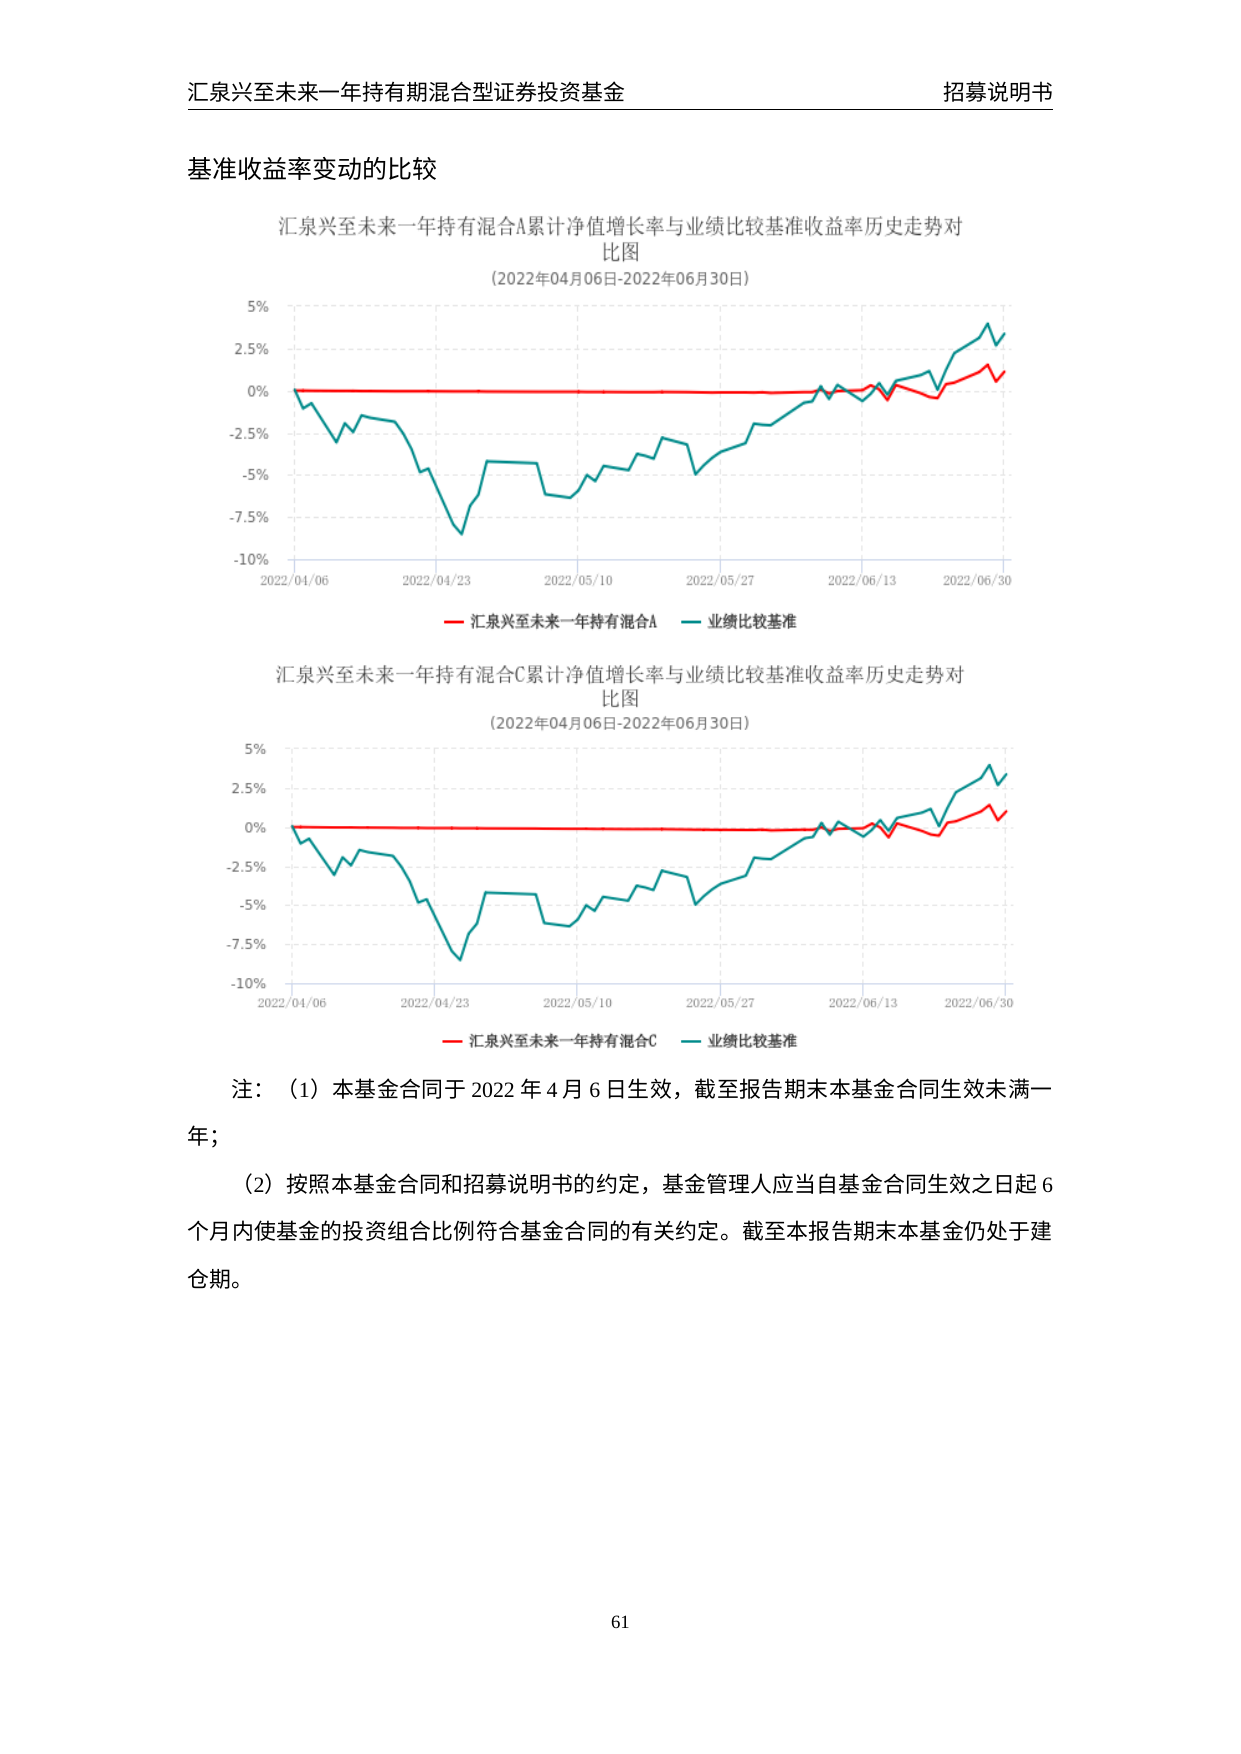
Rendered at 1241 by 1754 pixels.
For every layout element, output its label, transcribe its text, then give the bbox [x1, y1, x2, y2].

text （2）按照本基金合同和招募说明书的约定，基金管理人应当自基金合同生效之日起6个月内使基金的投资组合比例符合基金合同的有关约定。截至本报告期末本基金仍处于建仓期。 [187, 1167, 1053, 1293]
text 注：（1）本基金合同于2022年4月6日生效，截至报告期末本基金合同生效未满一年； [187, 1072, 1053, 1151]
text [187, 150, 1053, 186]
picture [214, 204, 1026, 1072]
